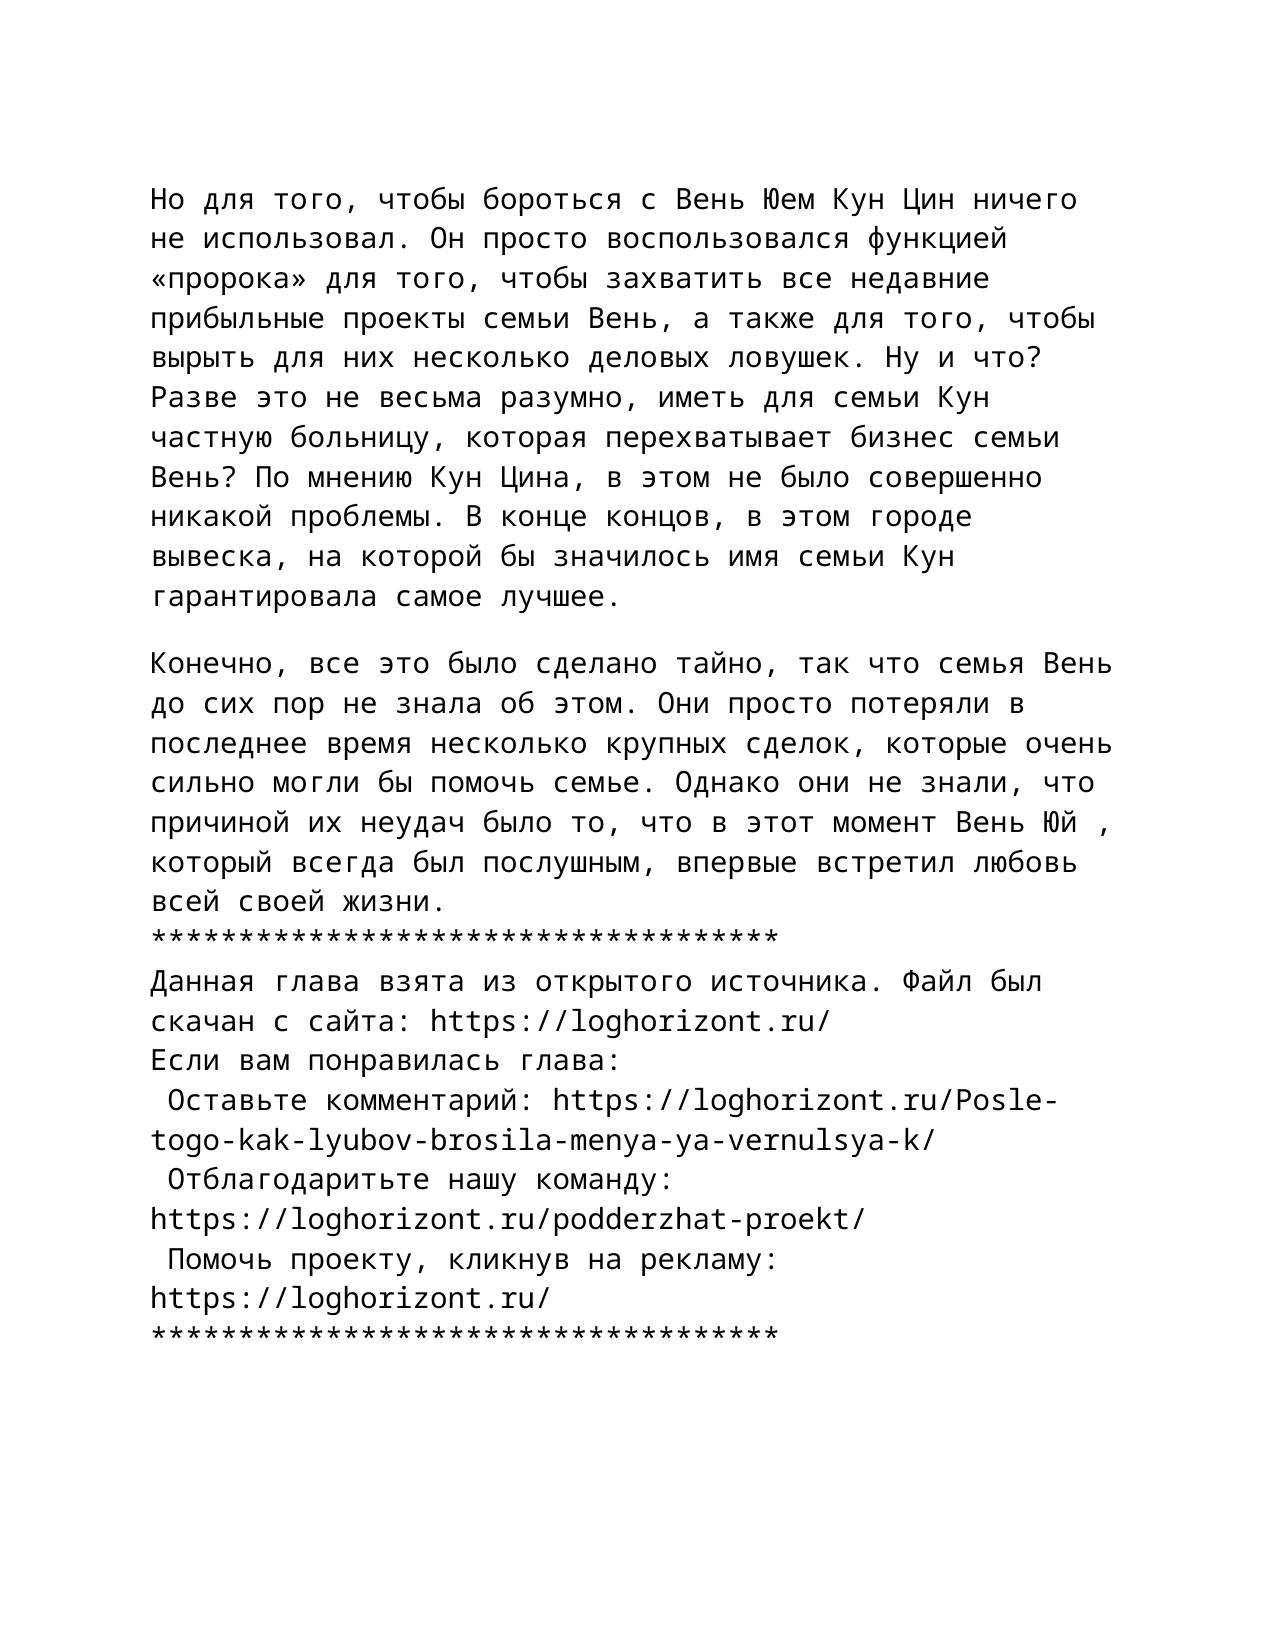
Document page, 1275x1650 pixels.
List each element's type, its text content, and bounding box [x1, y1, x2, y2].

text Если вам понравилась глава: [150, 1039, 1125, 1079]
text Помочь проекту, кликнув на рекламу: https://loghorizont.ru/ [150, 1238, 1125, 1317]
text ************************************ [150, 1317, 1125, 1357]
text Но для того, чтобы бороться с Вень Юем Кун Цин ничего не использовал. Он просто воспользовался функцией «пророка» для того, чтобы захватить все недавние прибыльные проекты семьи Вень, а также для того, чтобы вырыть для них несколько деловых ловушек. Ну и что? Разве это не весьма разумно, иметь для семьи Кун частную больницу, которая перехватывает бизнес семьи Вень? По мнению Кун Цина, в этом не было совершенно никакой проблемы. В конце концов, в этом городе вывеска, на которой бы значилось имя семьи Кун гарантировала самое лучшее. [150, 178, 1125, 614]
text Данная глава взята из открытого источника. Файл был скачан с сайта: https://loghorizont.ru/ [150, 960, 1125, 1039]
text ************************************ [150, 920, 1125, 960]
text Оставьте комментарий: https://loghorizont.ru/Posle-togo-kak-lyubov-brosila-menya-ya-vernulsya-k/ [150, 1079, 1125, 1158]
text Конечно, все это было сделано тайно, так что семья Вень до сих пор не знала об этом. Они просто потеряли в последнее время несколько крупных сделок, которые очень сильно могли бы помочь семье. Однако они не знали, что причиной их неудач было то, что в этот момент Вень Юй , который всегда был послушным, впервые встретил любовь всей своей жизни. [150, 643, 1125, 920]
text Отблагодаритьте нашу команду: https://loghorizont.ru/podderzhat-proekt/ [150, 1158, 1125, 1238]
